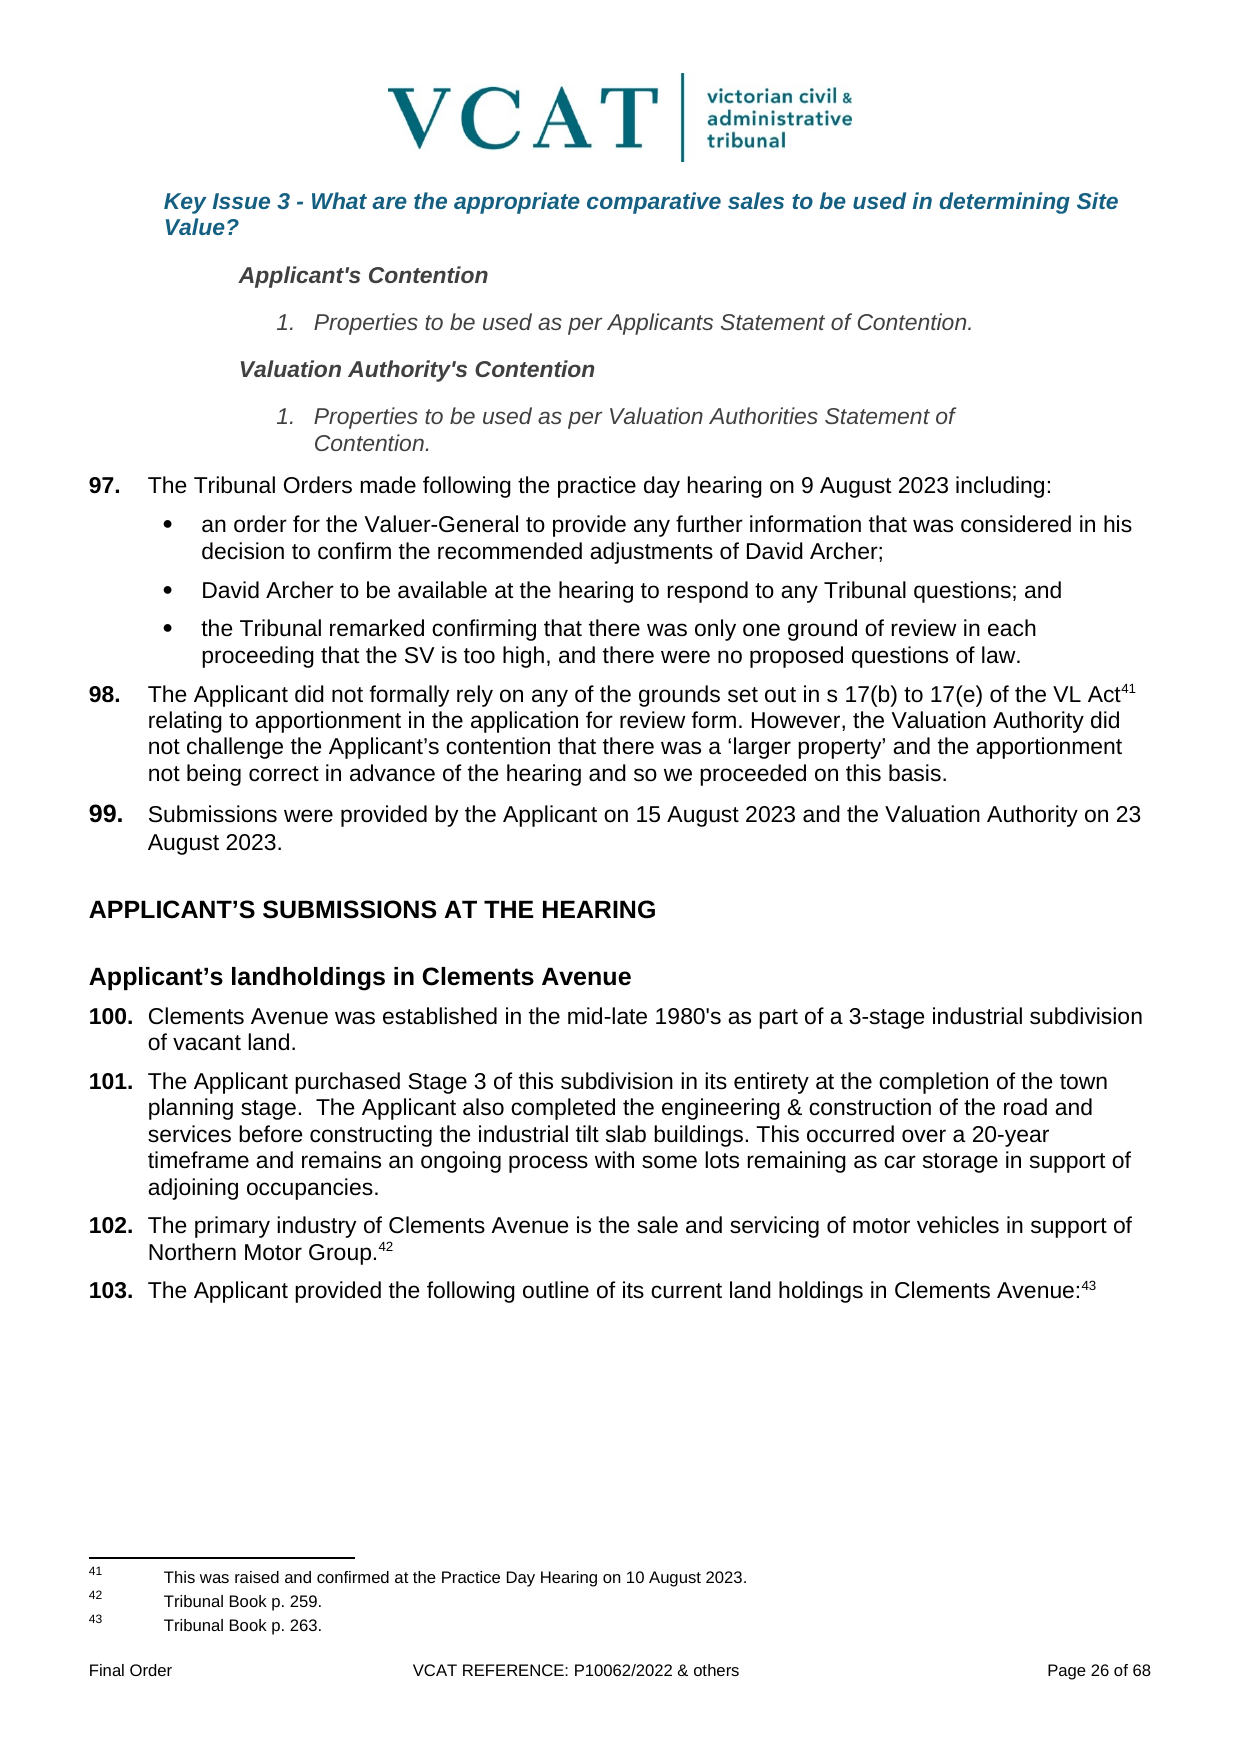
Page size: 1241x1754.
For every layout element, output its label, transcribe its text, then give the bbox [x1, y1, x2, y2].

list Key Issue 3 - What are the appropriate comparative sales to be used in determining Site Value? [164, 188, 1152, 241]
text The Applicant did not formally rely on any of the grounds set out in s 17(b) to 17(e) of the VL Act relating to apportionment in the application for review form. However, the Valuation Authority did not challenge the Applicant’s contention that there was a ‘larger property’ and the apportionment not being correct in advance of the hearing and so we proceeded on this basis. [89, 681, 1152, 786]
text The primary industry of Clements Avenue is the sale and servicing of motor vehicles in support of Northern Motor Group. [89, 1212, 1152, 1265]
text The Applicant purchased Stage 3 of this subdivision in its entirety at the completion of the town planning stage. The Applicant also completed the engineering & construction of the road and services before constructing the industrial tilt slab buildings. This occurred over a 20-year timeframe and remains an ongoing process with some lots remaining as car storage in support of adjoining occupancies. [89, 1068, 1152, 1200]
text Submissions were provided by the Applicant on 15 August 2023 and the Valuation Authority on 23 August 2023. [89, 798, 1152, 856]
text APPLICANT’S SUBMISSIONS AT THE HEARING [89, 895, 1152, 924]
text Applicant's Contention [239, 262, 1062, 288]
list David Archer to be available at the hearing to respond to any Tribunal questions; and [164, 577, 1152, 603]
text Valuation Authority's Contention [239, 356, 1062, 382]
list Properties to be used as per Applicants Statement of Contention. [276, 309, 1062, 335]
list an order for the Valuer-General to provide any further information that was considered in his decision to confirm the recommended adjustments of David Archer; [164, 511, 1152, 564]
list the Tribunal remarked confirming that there was only one ground of review in each proceeding that the SV is too high, and there were no proposed questions of law. [164, 615, 1152, 668]
list Properties to be used as per Valuation Authorities Statement of Contention. [276, 403, 1062, 456]
text Applicant’s landholdings in Clements Avenue [89, 962, 1152, 990]
text Clements Avenue was established in the mid-late 1980's as part of a 3-stage industrial subdivision of vacant land. [89, 1003, 1152, 1056]
text The Tribunal Orders made following the practice day hearing on 9 August 2023 including: [89, 472, 1152, 499]
text The Applicant provided the following outline of its current land holdings in Clements Avenue: [89, 1277, 1152, 1304]
picture [388, 73, 852, 162]
